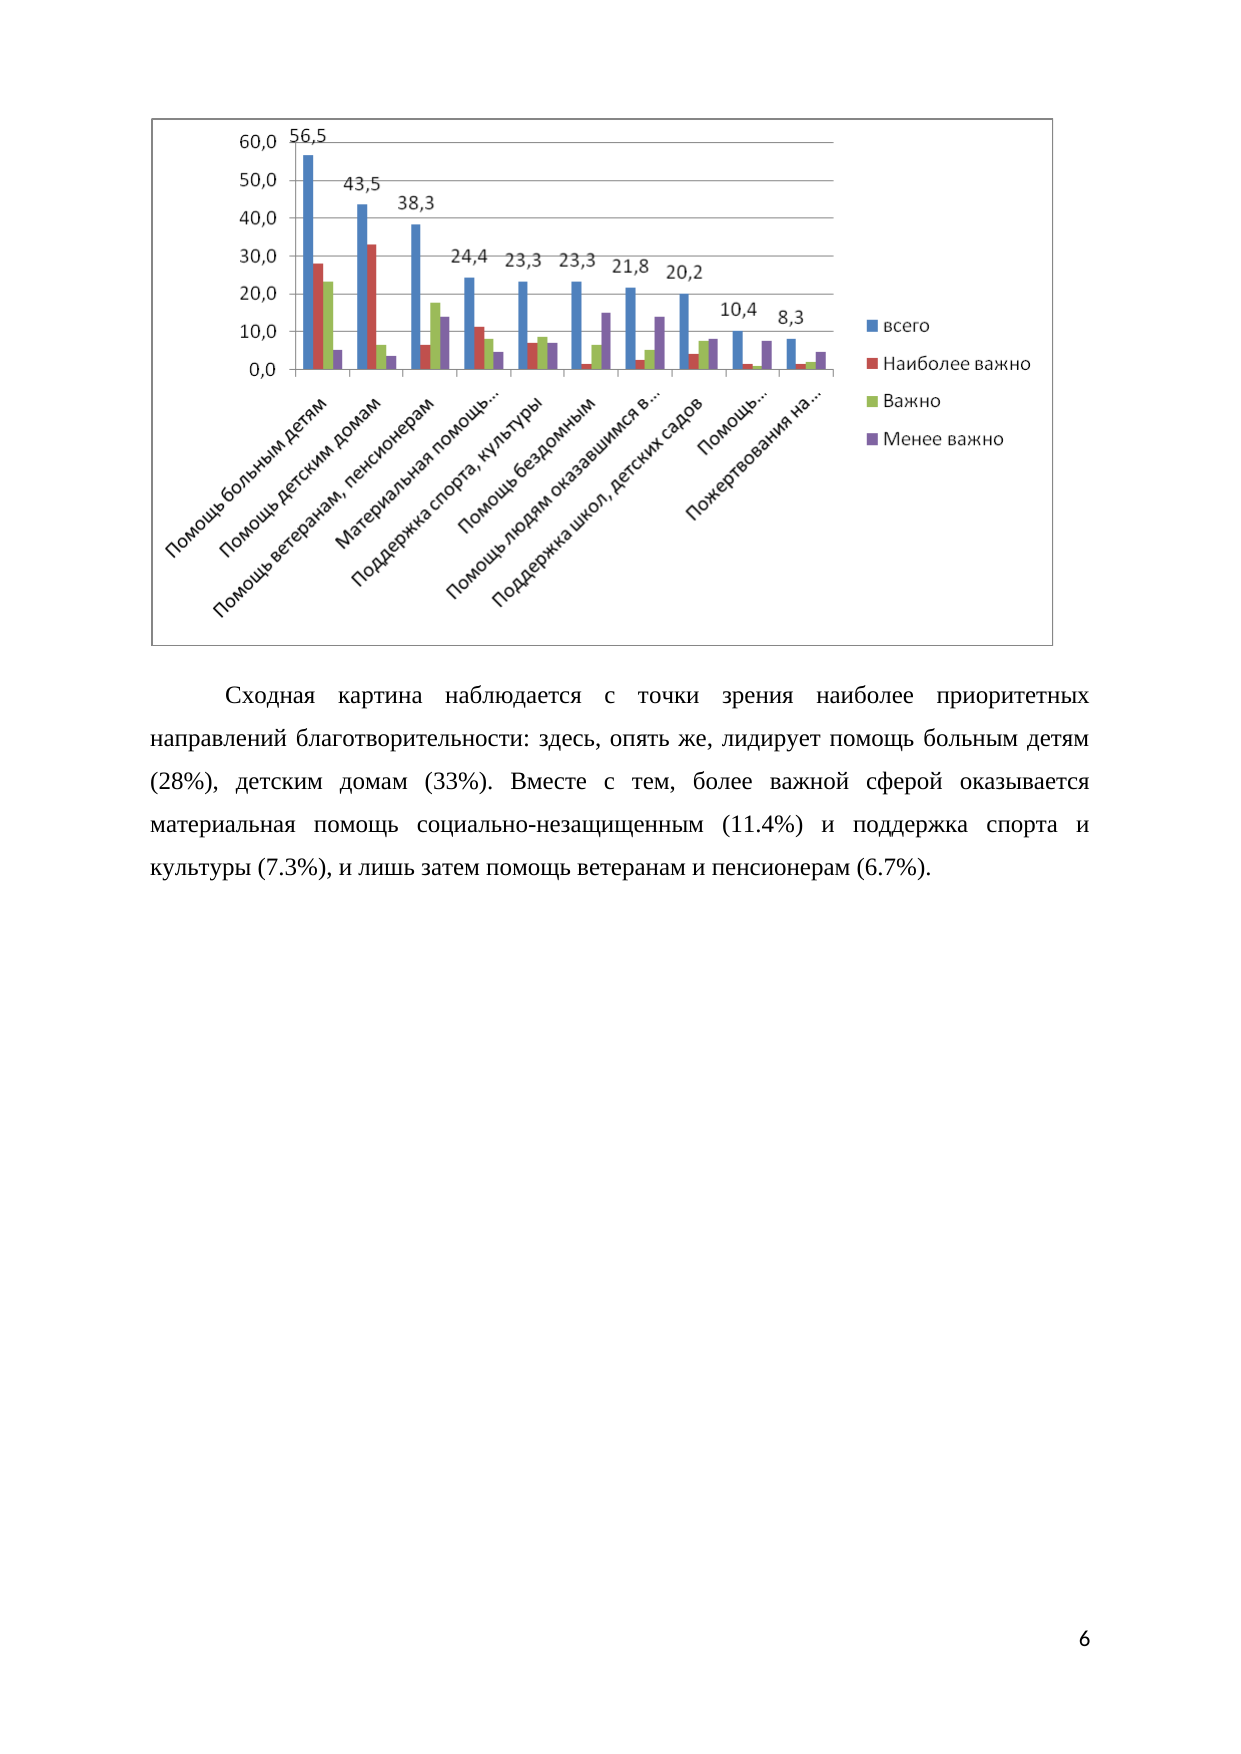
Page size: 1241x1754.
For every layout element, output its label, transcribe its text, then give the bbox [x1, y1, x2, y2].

text Сходная картина наблюдается с точки зрения наиболее приоритетных направлений благотворительности: здесь, опять же, лидирует помощь больным детям (28%), детским домам (33%). Вместе с тем, более важной сферой оказывается материальная помощь социально-незащищенным (11.4%) и поддержка спорта и культуры (7.3%), и лишь затем помощь ветеранам и пенсионерам (6.7%). [150, 680, 1090, 881]
picture [150, 118, 1054, 646]
